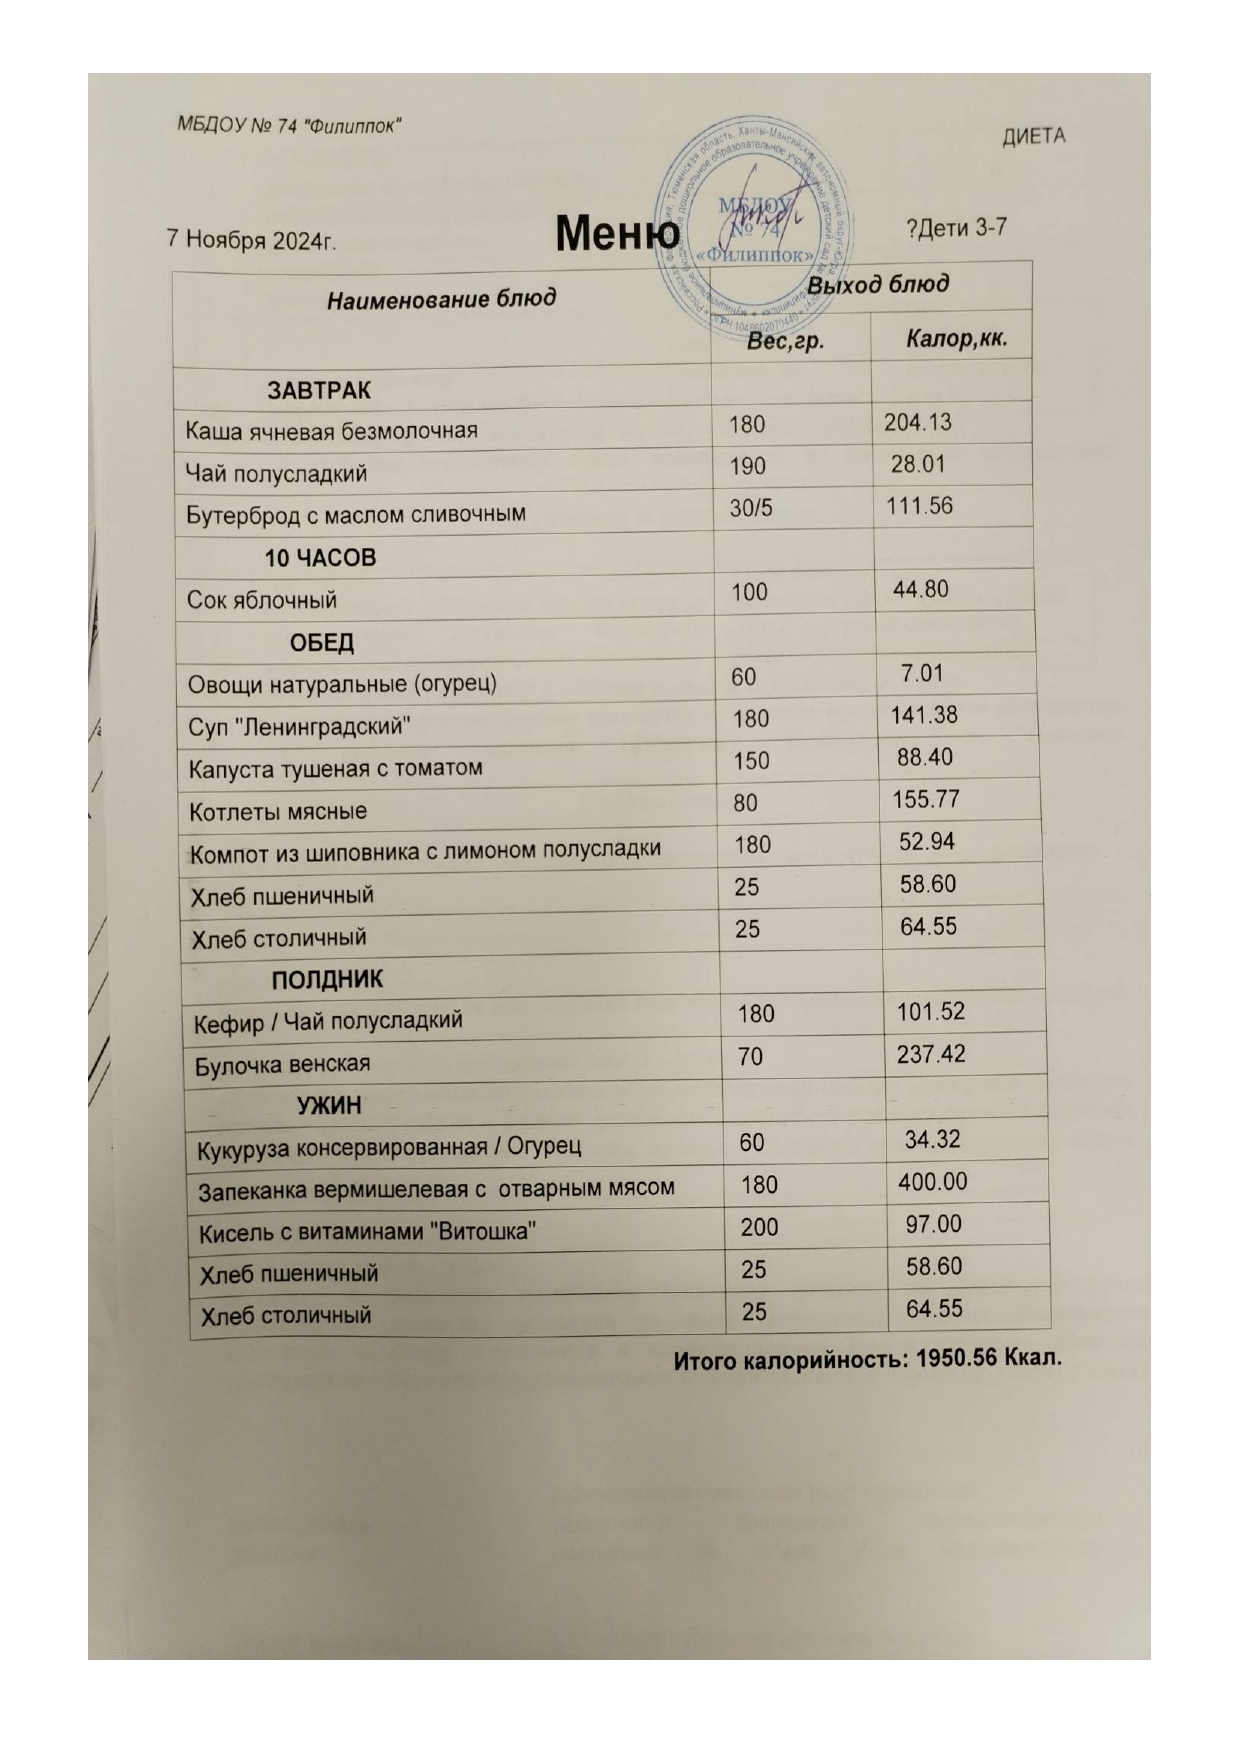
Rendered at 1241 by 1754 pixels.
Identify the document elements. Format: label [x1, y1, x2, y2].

picture [88, 73, 1151, 1660]
